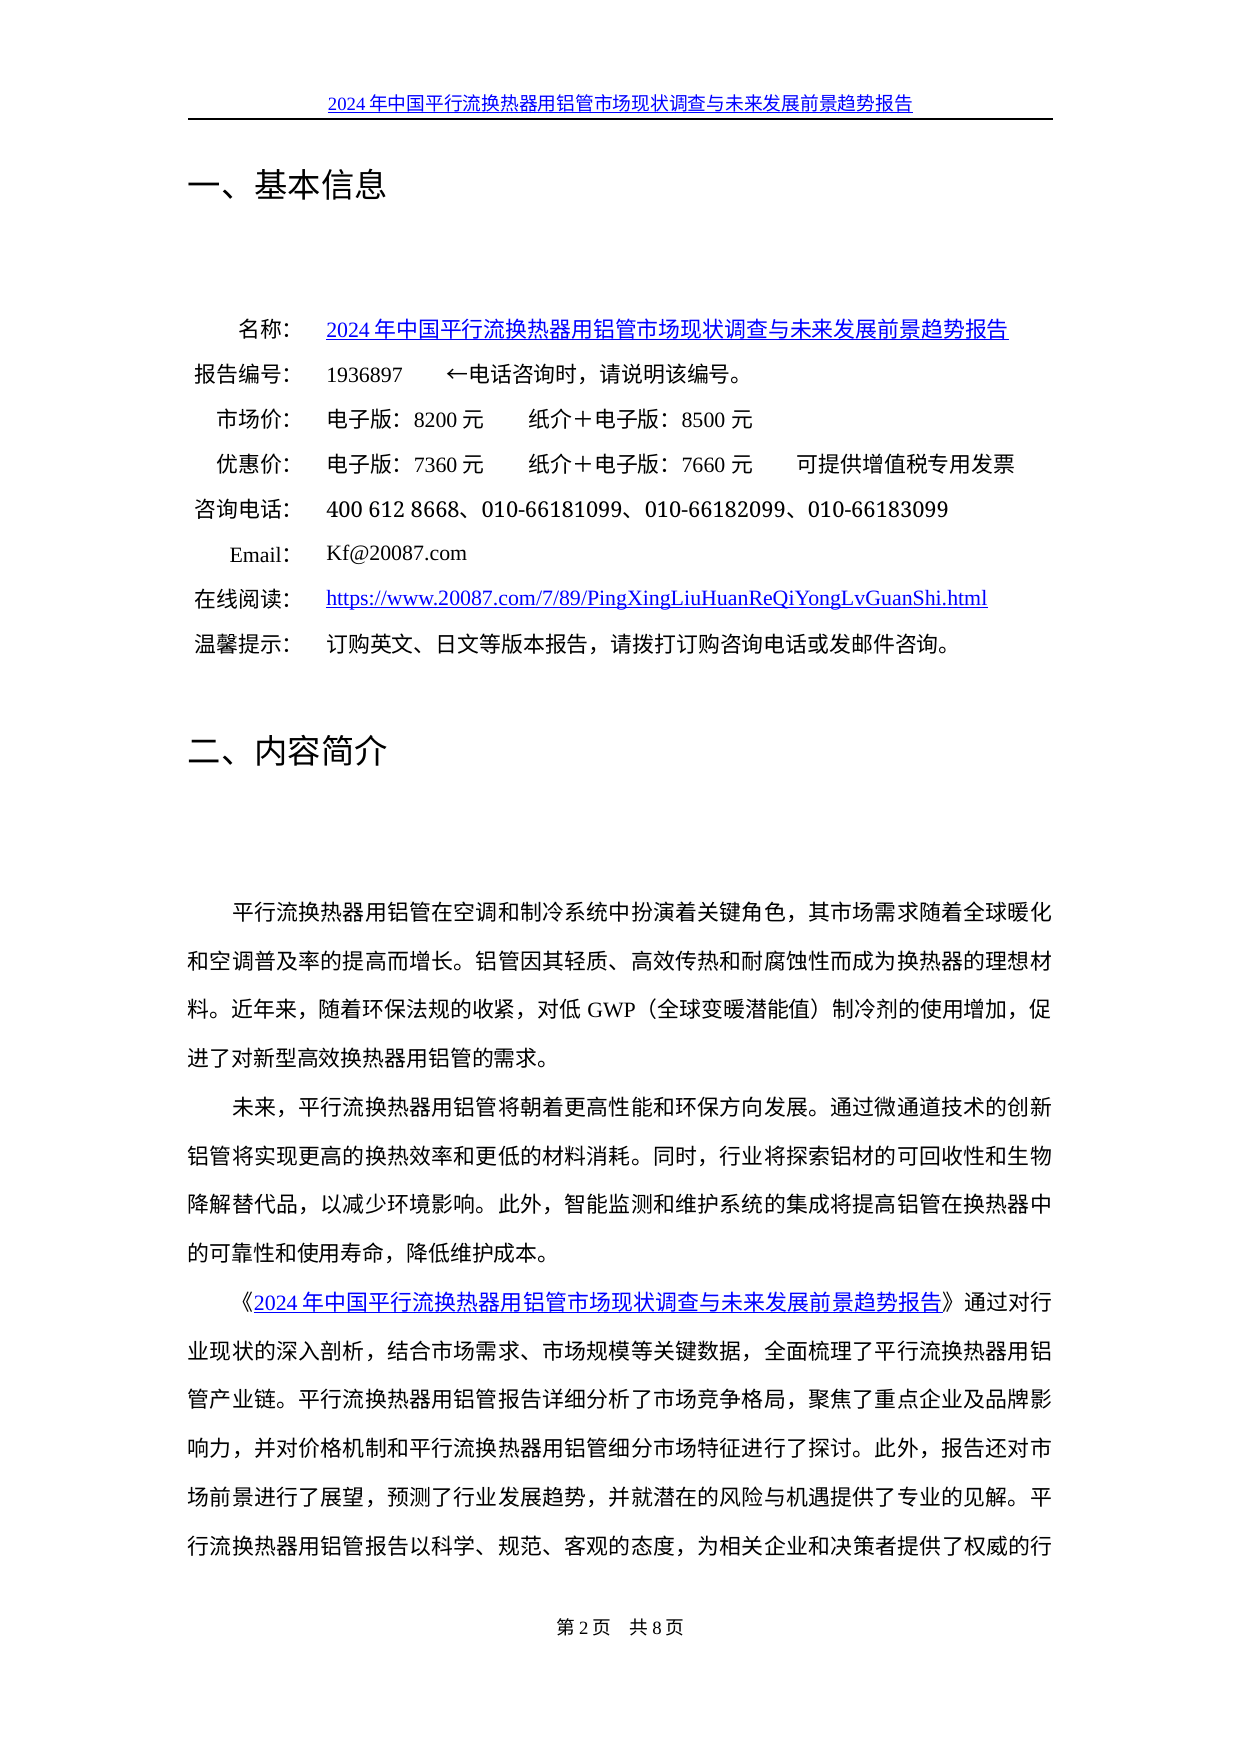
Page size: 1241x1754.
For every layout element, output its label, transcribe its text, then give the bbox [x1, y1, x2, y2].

table_cell 电子版：8200 元 纸介＋电子版：8500 元 [315, 402, 1073, 447]
table_cell 咨询电话： [167, 492, 315, 537]
table_cell 订购英文、日文等版本报告，请拨打订购咨询电话或发邮件咨询。 [315, 627, 1073, 672]
table_cell [315, 582, 1073, 627]
table_cell 400 612 8668、010-66181099、010-66182099、010-66183099 [315, 492, 1073, 537]
table_cell 在线阅读： [167, 582, 315, 627]
title 二、内容简介 [187, 717, 1053, 782]
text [187, 894, 1053, 1561]
table_cell 温馨提示： [167, 627, 315, 672]
table_cell 1936897 ←电话咨询时，请说明该编号。 [315, 357, 1073, 402]
table_cell 优惠价： [167, 447, 315, 492]
title 一、基本信息 [187, 150, 1053, 215]
table_cell 市场价： [167, 402, 315, 447]
table_cell 报告编号： [167, 357, 315, 402]
table_cell Kf@20087.com [315, 537, 1073, 582]
table_header 2024年中国平行流换热器用铝管市场现状调查与未来发展前景趋势报告 [315, 312, 1073, 357]
table_cell Email： [167, 537, 315, 582]
table_cell 电子版：7360 元 纸介＋电子版：7660 元 可提供增值税专用发票 [315, 447, 1073, 492]
table_header 名称： [167, 312, 315, 357]
